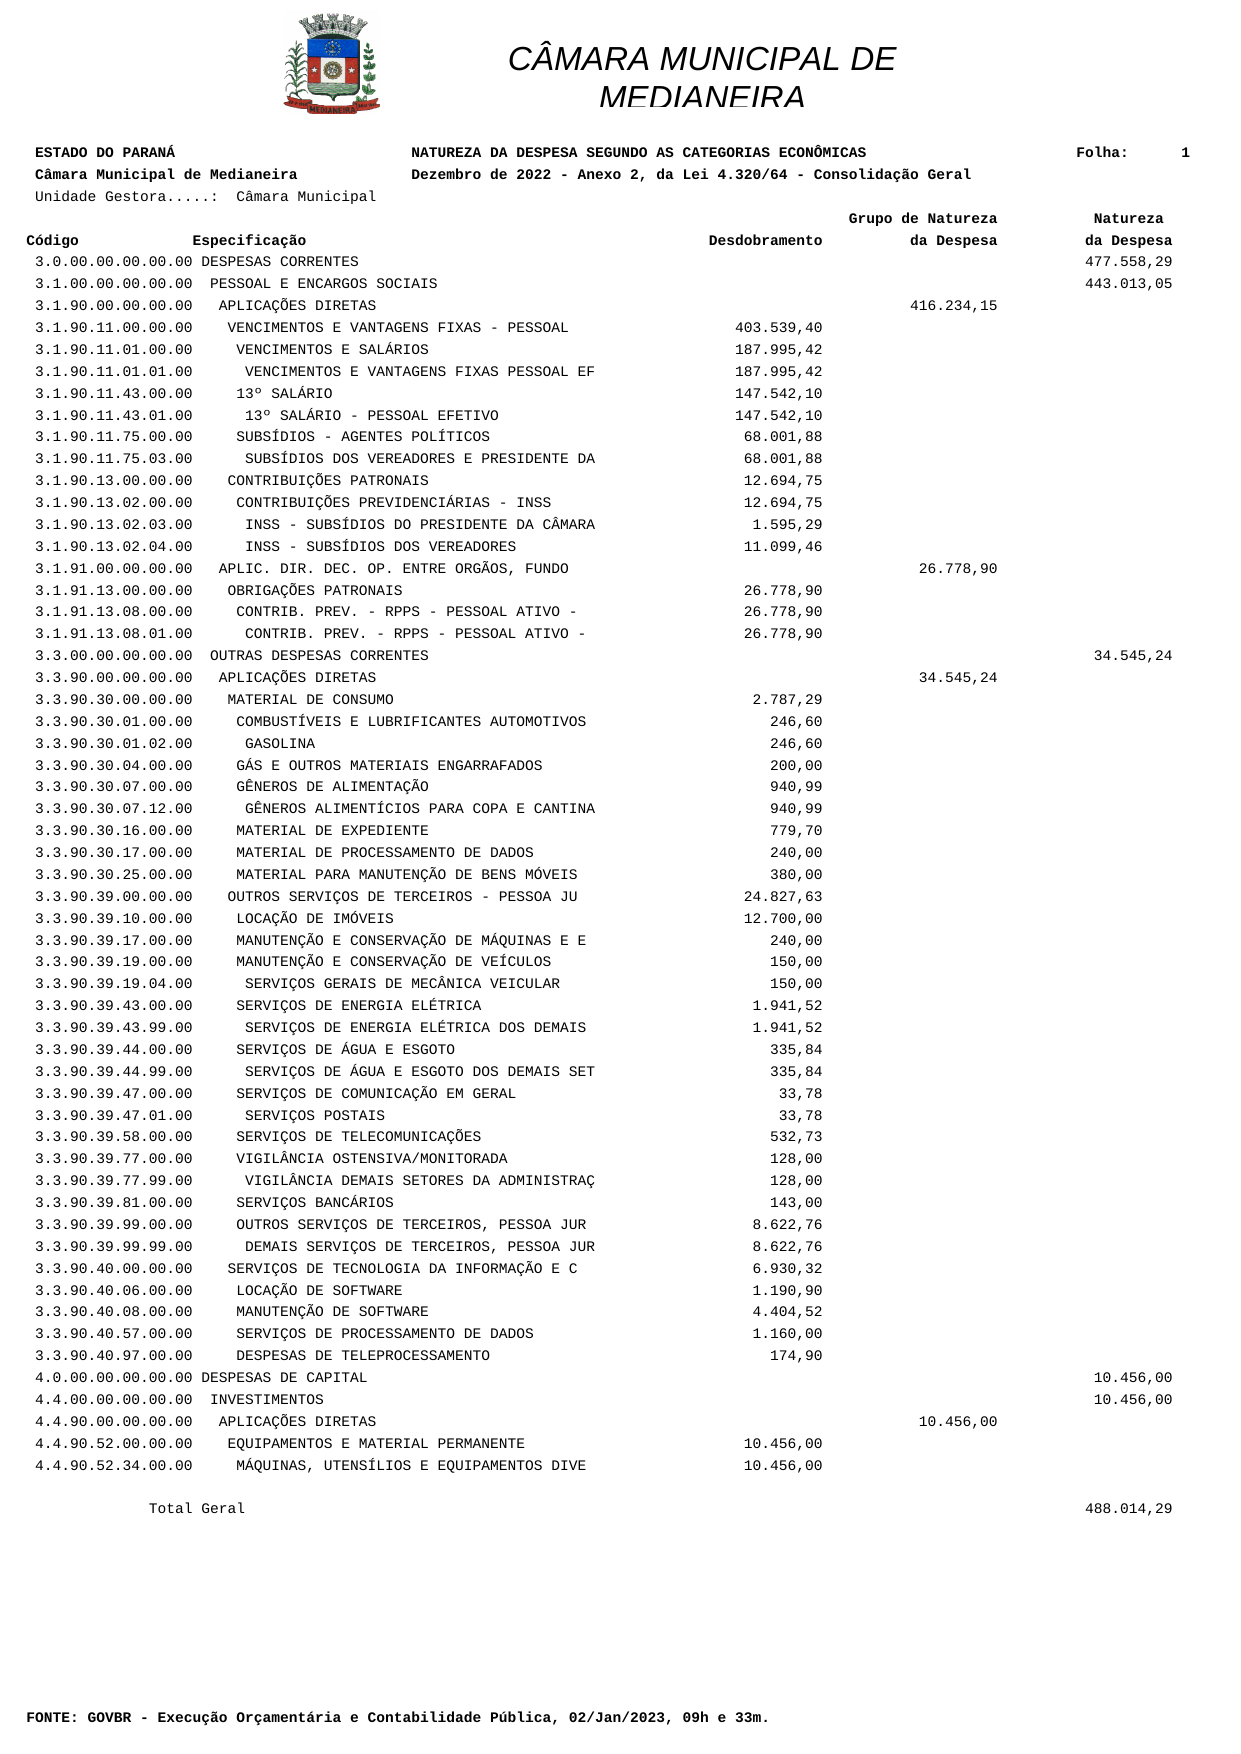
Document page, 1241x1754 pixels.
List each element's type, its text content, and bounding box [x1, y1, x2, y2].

text 4.4.00.00.00.00.00 INVESTIMENTOS 10.456,00 [0, 1387, 1240, 1409]
text 3.1.91.13.08.00.00 CONTRIB. PREV. - RPPS - PESSOAL ATIVO - 26.778,90 [0, 599, 1240, 621]
text 3.3.90.30.17.00.00 MATERIAL DE PROCESSAMENTO DE DADOS 240,00 [0, 840, 1240, 862]
text 3.3.90.39.77.99.00 VIGILÂNCIA DEMAIS SETORES DA ADMINISTRAÇ 128,00 [0, 1168, 1240, 1190]
text 3.3.90.39.43.00.00 SERVIÇOS DE ENERGIA ELÉTRICA 1.941,52 [0, 993, 1240, 1015]
text 3.3.90.40.08.00.00 MANUTENÇÃO DE SOFTWARE 4.404,52 [0, 1299, 1240, 1321]
text 3.3.90.39.43.99.00 SERVIÇOS DE ENERGIA ELÉTRICA DOS DEMAIS 1.941,52 [0, 1015, 1240, 1037]
text Código Especificação Desdobramento da Despesa da Despesa [0, 227, 1240, 249]
text 3.1.90.11.75.00.00 SUBSÍDIOS - AGENTES POLÍTICOS 68.001,88 [0, 424, 1240, 446]
text 3.3.90.39.19.04.00 SERVIÇOS GERAIS DE MECÂNICA VEICULAR 150,00 [0, 971, 1240, 993]
text 3.1.90.13.00.00.00 CONTRIBUIÇÕES PATRONAIS 12.694,75 [0, 468, 1240, 490]
text 3.1.90.11.75.03.00 SUBSÍDIOS DOS VEREADORES E PRESIDENTE DA 68.001,88 [0, 446, 1240, 468]
text 3.1.90.11.43.00.00 13º SALÁRIO 147.542,10 [0, 381, 1240, 402]
text 3.1.90.13.02.03.00 INSS - SUBSÍDIOS DO PRESIDENTE DA CÂMARA 1.595,29 [0, 512, 1240, 534]
text 3.1.90.11.43.01.00 13º SALÁRIO - PESSOAL EFETIVO 147.542,10 [0, 402, 1240, 424]
text 3.1.90.11.00.00.00 VENCIMENTOS E VANTAGENS FIXAS - PESSOAL 403.539,40 [0, 315, 1240, 337]
text 3.1.90.11.01.00.00 VENCIMENTOS E SALÁRIOS 187.995,42 [0, 337, 1240, 359]
text 3.3.90.39.99.00.00 OUTROS SERVIÇOS DE TERCEIROS, PESSOA JUR 8.622,76 [0, 1212, 1240, 1234]
text 3.3.90.00.00.00.00 APLICAÇÕES DIRETAS 34.545,24 [0, 665, 1240, 687]
text 3.0.00.00.00.00.00 DESPESAS CORRENTES 477.558,29 [0, 249, 1240, 271]
text 3.1.90.00.00.00.00 APLICAÇÕES DIRETAS 416.234,15 [0, 293, 1240, 315]
text 3.3.90.40.97.00.00 DESPESAS DE TELEPROCESSAMENTO 174,90 [0, 1343, 1240, 1365]
text 3.3.90.30.00.00.00 MATERIAL DE CONSUMO 2.787,29 [0, 687, 1240, 709]
text 3.1.00.00.00.00.00 PESSOAL E ENCARGOS SOCIAIS 443.013,05 [0, 271, 1240, 293]
text 4.4.90.00.00.00.00 APLICAÇÕES DIRETAS 10.456,00 [0, 1409, 1240, 1431]
text Grupo de Natureza Natureza [0, 206, 1240, 227]
text 3.3.90.30.25.00.00 MATERIAL PARA MANUTENÇÃO DE BENS MÓVEIS 380,00 [0, 862, 1240, 884]
text 3.3.90.39.44.00.00 SERVIÇOS DE ÁGUA E ESGOTO 335,84 [0, 1037, 1240, 1059]
text Câmara Municipal de Medianeira Dezembro de 2022 - Anexo 2, da Lei 4.320/64 - Consolidação Geral [0, 162, 1240, 184]
text 4.4.90.52.34.00.00 MÁQUINAS, UTENSÍLIOS E EQUIPAMENTOS DIVE 10.456,00 [0, 1452, 1240, 1474]
text 3.1.90.13.02.04.00 INSS - SUBSÍDIOS DOS VEREADORES 11.099,46 [0, 534, 1240, 556]
text 3.3.90.39.47.01.00 SERVIÇOS POSTAIS 33,78 [0, 1102, 1240, 1124]
text Total Geral 488.014,29 [0, 1496, 1240, 1518]
text 3.1.91.00.00.00.00 APLIC. DIR. DEC. OP. ENTRE ORGÃOS, FUNDO 26.778,90 [0, 556, 1240, 577]
text ESTADO DO PARANÁ NATUREZA DA DESPESA SEGUNDO AS CATEGORIAS ECONÔMICAS Folha: 1 [0, 140, 1240, 162]
text 3.3.90.39.10.00.00 LOCAÇÃO DE IMÓVEIS 12.700,00 [0, 906, 1240, 927]
text 3.3.90.30.01.02.00 GASOLINA 246,60 [0, 731, 1240, 752]
text 3.3.90.39.47.00.00 SERVIÇOS DE COMUNICAÇÃO EM GERAL 33,78 [0, 1081, 1240, 1102]
text 3.3.90.40.00.00.00 SERVIÇOS DE TECNOLOGIA DA INFORMAÇÃO E C 6.930,32 [0, 1256, 1240, 1277]
text 3.3.90.39.81.00.00 SERVIÇOS BANCÁRIOS 143,00 [0, 1190, 1240, 1212]
text 3.1.91.13.00.00.00 OBRIGAÇÕES PATRONAIS 26.778,90 [0, 577, 1240, 599]
text 3.3.00.00.00.00.00 OUTRAS DESPESAS CORRENTES 34.545,24 [0, 643, 1240, 665]
text 3.3.90.30.01.00.00 COMBUSTÍVEIS E LUBRIFICANTES AUTOMOTIVOS 246,60 [0, 709, 1240, 731]
text 3.3.90.30.07.12.00 GÊNEROS ALIMENTÍCIOS PARA COPA E CANTINA 940,99 [0, 796, 1240, 818]
text 3.1.90.13.02.00.00 CONTRIBUIÇÕES PREVIDENCIÁRIAS - INSS 12.694,75 [0, 490, 1240, 512]
picture [283, 10, 380, 114]
text 3.3.90.39.77.00.00 VIGILÂNCIA OSTENSIVA/MONITORADA 128,00 [0, 1146, 1240, 1168]
text 3.1.91.13.08.01.00 CONTRIB. PREV. - RPPS - PESSOAL ATIVO - 26.778,90 [0, 621, 1240, 643]
text 3.3.90.40.57.00.00 SERVIÇOS DE PROCESSAMENTO DE DADOS 1.160,00 [0, 1321, 1240, 1343]
text 3.3.90.39.17.00.00 MANUTENÇÃO E CONSERVAÇÃO DE MÁQUINAS E E 240,00 [0, 927, 1240, 949]
text 3.3.90.30.04.00.00 GÁS E OUTROS MATERIAIS ENGARRAFADOS 200,00 [0, 752, 1240, 774]
text 3.3.90.39.44.99.00 SERVIÇOS DE ÁGUA E ESGOTO DOS DEMAIS SET 335,84 [0, 1059, 1240, 1081]
text 3.3.90.30.07.00.00 GÊNEROS DE ALIMENTAÇÃO 940,99 [0, 774, 1240, 796]
text 4.4.90.52.00.00.00 EQUIPAMENTOS E MATERIAL PERMANENTE 10.456,00 [0, 1431, 1240, 1452]
text 3.3.90.40.06.00.00 LOCAÇÃO DE SOFTWARE 1.190,90 [0, 1277, 1240, 1299]
text Unidade Gestora.....: Câmara Municipal [0, 184, 1240, 206]
text 3.3.90.39.19.00.00 MANUTENÇÃO E CONSERVAÇÃO DE VEÍCULOS 150,00 [0, 949, 1240, 971]
text 3.1.90.11.01.01.00 VENCIMENTOS E VANTAGENS FIXAS PESSOAL EF 187.995,42 [0, 359, 1240, 381]
text 3.3.90.30.16.00.00 MATERIAL DE EXPEDIENTE 779,70 [0, 818, 1240, 840]
text 3.3.90.39.99.99.00 DEMAIS SERVIÇOS DE TERCEIROS, PESSOA JUR 8.622,76 [0, 1234, 1240, 1256]
text 3.3.90.39.00.00.00 OUTROS SERVIÇOS DE TERCEIROS - PESSOA JU 24.827,63 [0, 884, 1240, 906]
text 4.0.00.00.00.00.00 DESPESAS DE CAPITAL 10.456,00 [0, 1365, 1240, 1387]
text 3.3.90.39.58.00.00 SERVIÇOS DE TELECOMUNICAÇÕES 532,73 [0, 1124, 1240, 1146]
